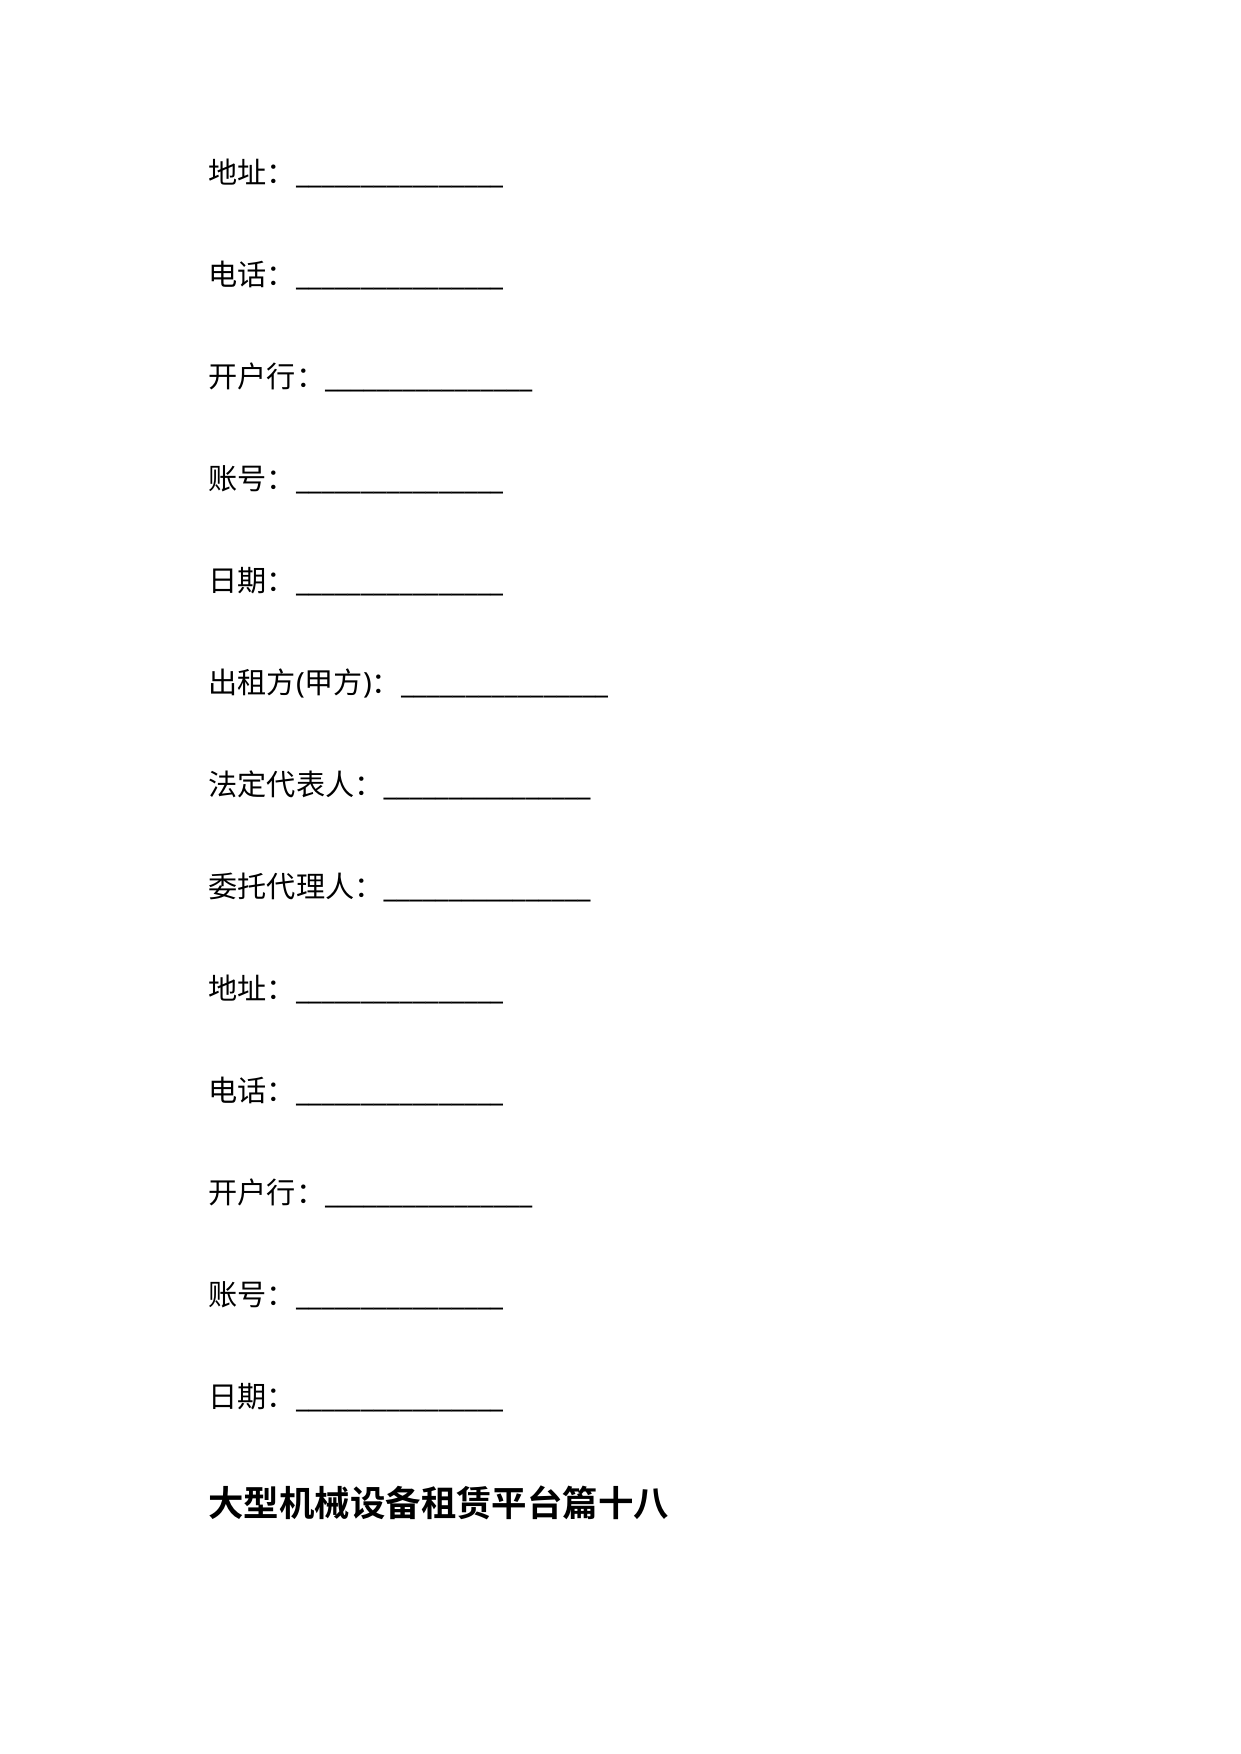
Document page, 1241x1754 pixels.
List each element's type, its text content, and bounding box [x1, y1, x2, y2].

text 地址：________________ [150, 966, 1090, 1008]
text 账号：________________ [150, 456, 1090, 498]
text 开户行：________________ [150, 354, 1090, 396]
text 日期：________________ [150, 558, 1090, 600]
text 账号：________________ [150, 1272, 1090, 1314]
text 开户行：________________ [150, 1170, 1090, 1212]
text 出租方(甲方)：________________ [150, 660, 1090, 702]
text 电话：________________ [150, 252, 1090, 294]
text 委托代理人：________________ [150, 864, 1090, 906]
text 大型机械设备租赁平台篇十八 [150, 1476, 1090, 1527]
text 电话：________________ [150, 1068, 1090, 1110]
text 日期：________________ [150, 1374, 1090, 1416]
text 法定代表人：________________ [150, 762, 1090, 804]
text 地址：________________ [150, 150, 1090, 192]
